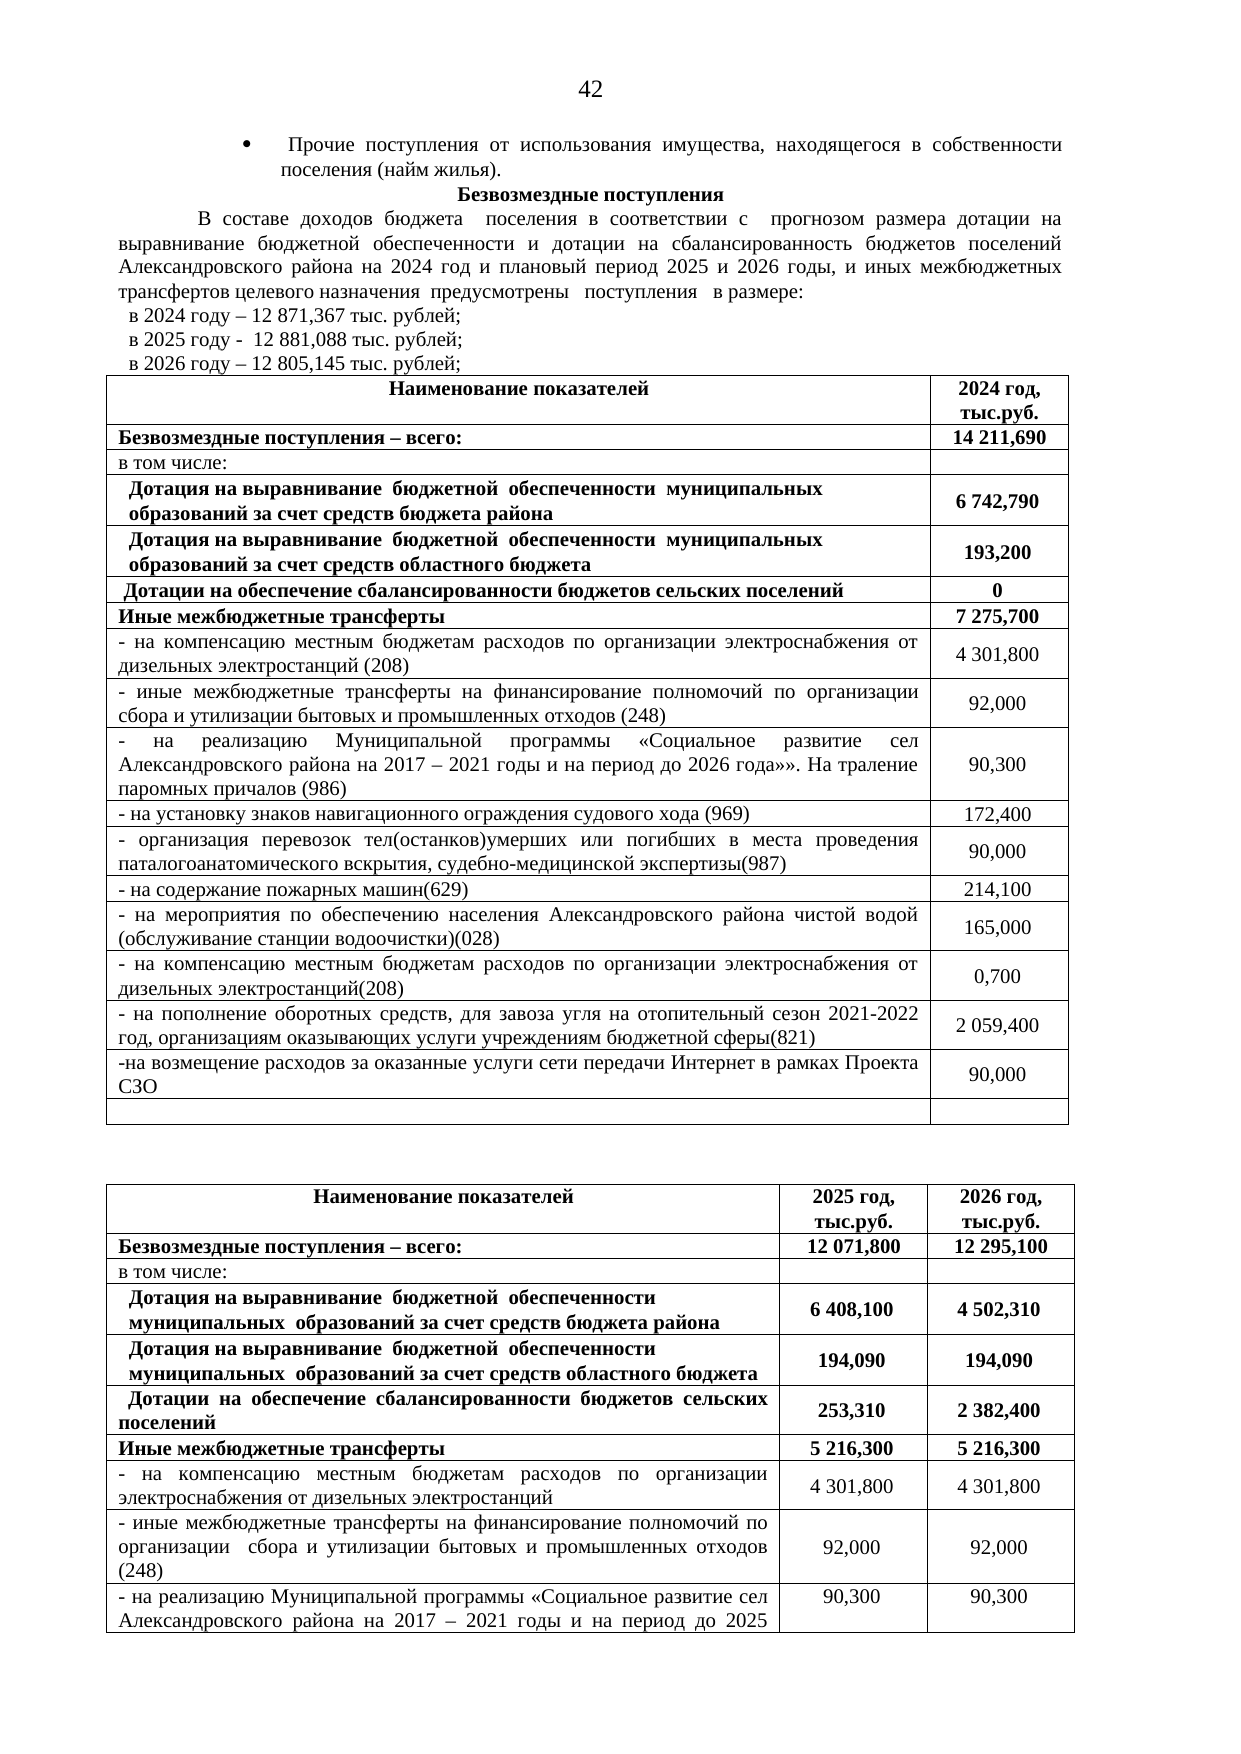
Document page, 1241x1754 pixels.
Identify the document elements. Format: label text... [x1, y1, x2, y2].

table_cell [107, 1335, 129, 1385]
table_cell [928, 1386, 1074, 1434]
list Прочие поступления от использования имущества, находящегося в собственности поселения (найм жилья). [243, 131, 1063, 181]
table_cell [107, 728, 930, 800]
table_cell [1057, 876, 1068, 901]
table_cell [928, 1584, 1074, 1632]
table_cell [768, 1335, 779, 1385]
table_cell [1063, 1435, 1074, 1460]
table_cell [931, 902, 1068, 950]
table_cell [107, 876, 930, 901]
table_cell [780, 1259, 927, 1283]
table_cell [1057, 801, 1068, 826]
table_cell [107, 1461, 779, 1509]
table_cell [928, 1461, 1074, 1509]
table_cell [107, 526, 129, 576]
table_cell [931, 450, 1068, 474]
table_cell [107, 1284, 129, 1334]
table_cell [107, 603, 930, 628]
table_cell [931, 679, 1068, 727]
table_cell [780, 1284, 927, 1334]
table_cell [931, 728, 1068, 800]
text В составе доходов бюджета поселения в соответствии с прогнозом размера дотации на выравнивание бюджетной обеспеченности и дотации на сбалансированность бюджетов поселений Александровского района на 2024 год и плановый период 2025 и 2026 годы, и иных межбюджетных трансфертов целевого назначения предусмотрены поступления в размере: [118, 206, 1063, 303]
text в 2026 году – 12 805,145 тыс. рублей; [118, 351, 1063, 375]
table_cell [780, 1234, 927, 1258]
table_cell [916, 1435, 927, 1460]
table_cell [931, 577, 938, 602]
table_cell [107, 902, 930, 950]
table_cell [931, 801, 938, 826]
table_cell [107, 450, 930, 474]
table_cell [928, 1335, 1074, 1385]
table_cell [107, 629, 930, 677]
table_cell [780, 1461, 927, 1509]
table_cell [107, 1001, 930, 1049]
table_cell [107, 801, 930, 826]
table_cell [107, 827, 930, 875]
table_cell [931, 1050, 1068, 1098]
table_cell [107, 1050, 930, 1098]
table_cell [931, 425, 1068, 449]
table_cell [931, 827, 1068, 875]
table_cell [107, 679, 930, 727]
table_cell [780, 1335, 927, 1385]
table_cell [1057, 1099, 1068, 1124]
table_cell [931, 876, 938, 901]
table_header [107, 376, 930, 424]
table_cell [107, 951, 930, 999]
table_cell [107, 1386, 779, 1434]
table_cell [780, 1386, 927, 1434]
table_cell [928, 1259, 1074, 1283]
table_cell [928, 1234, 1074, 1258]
text в 2024 году – 12 871,367 тыс. рублей; [118, 303, 1063, 327]
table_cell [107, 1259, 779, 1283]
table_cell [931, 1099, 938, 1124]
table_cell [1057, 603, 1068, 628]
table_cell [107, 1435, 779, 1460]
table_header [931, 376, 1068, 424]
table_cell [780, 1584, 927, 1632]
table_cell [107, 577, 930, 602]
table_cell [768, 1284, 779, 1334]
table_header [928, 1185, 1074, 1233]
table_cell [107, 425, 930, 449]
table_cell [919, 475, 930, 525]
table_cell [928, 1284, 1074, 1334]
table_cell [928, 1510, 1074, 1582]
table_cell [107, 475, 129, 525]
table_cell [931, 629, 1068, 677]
text в 2025 году - 12 881,088 тыс. рублей; [118, 327, 1063, 351]
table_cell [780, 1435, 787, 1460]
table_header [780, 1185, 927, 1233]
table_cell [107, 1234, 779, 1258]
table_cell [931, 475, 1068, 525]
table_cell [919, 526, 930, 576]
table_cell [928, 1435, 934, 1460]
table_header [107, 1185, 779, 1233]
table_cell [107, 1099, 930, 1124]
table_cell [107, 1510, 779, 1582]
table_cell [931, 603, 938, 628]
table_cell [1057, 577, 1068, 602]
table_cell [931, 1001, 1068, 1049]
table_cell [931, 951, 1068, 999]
text Безвозмездные поступления [118, 181, 1063, 206]
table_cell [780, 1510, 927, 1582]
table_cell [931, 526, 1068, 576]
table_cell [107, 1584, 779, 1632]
